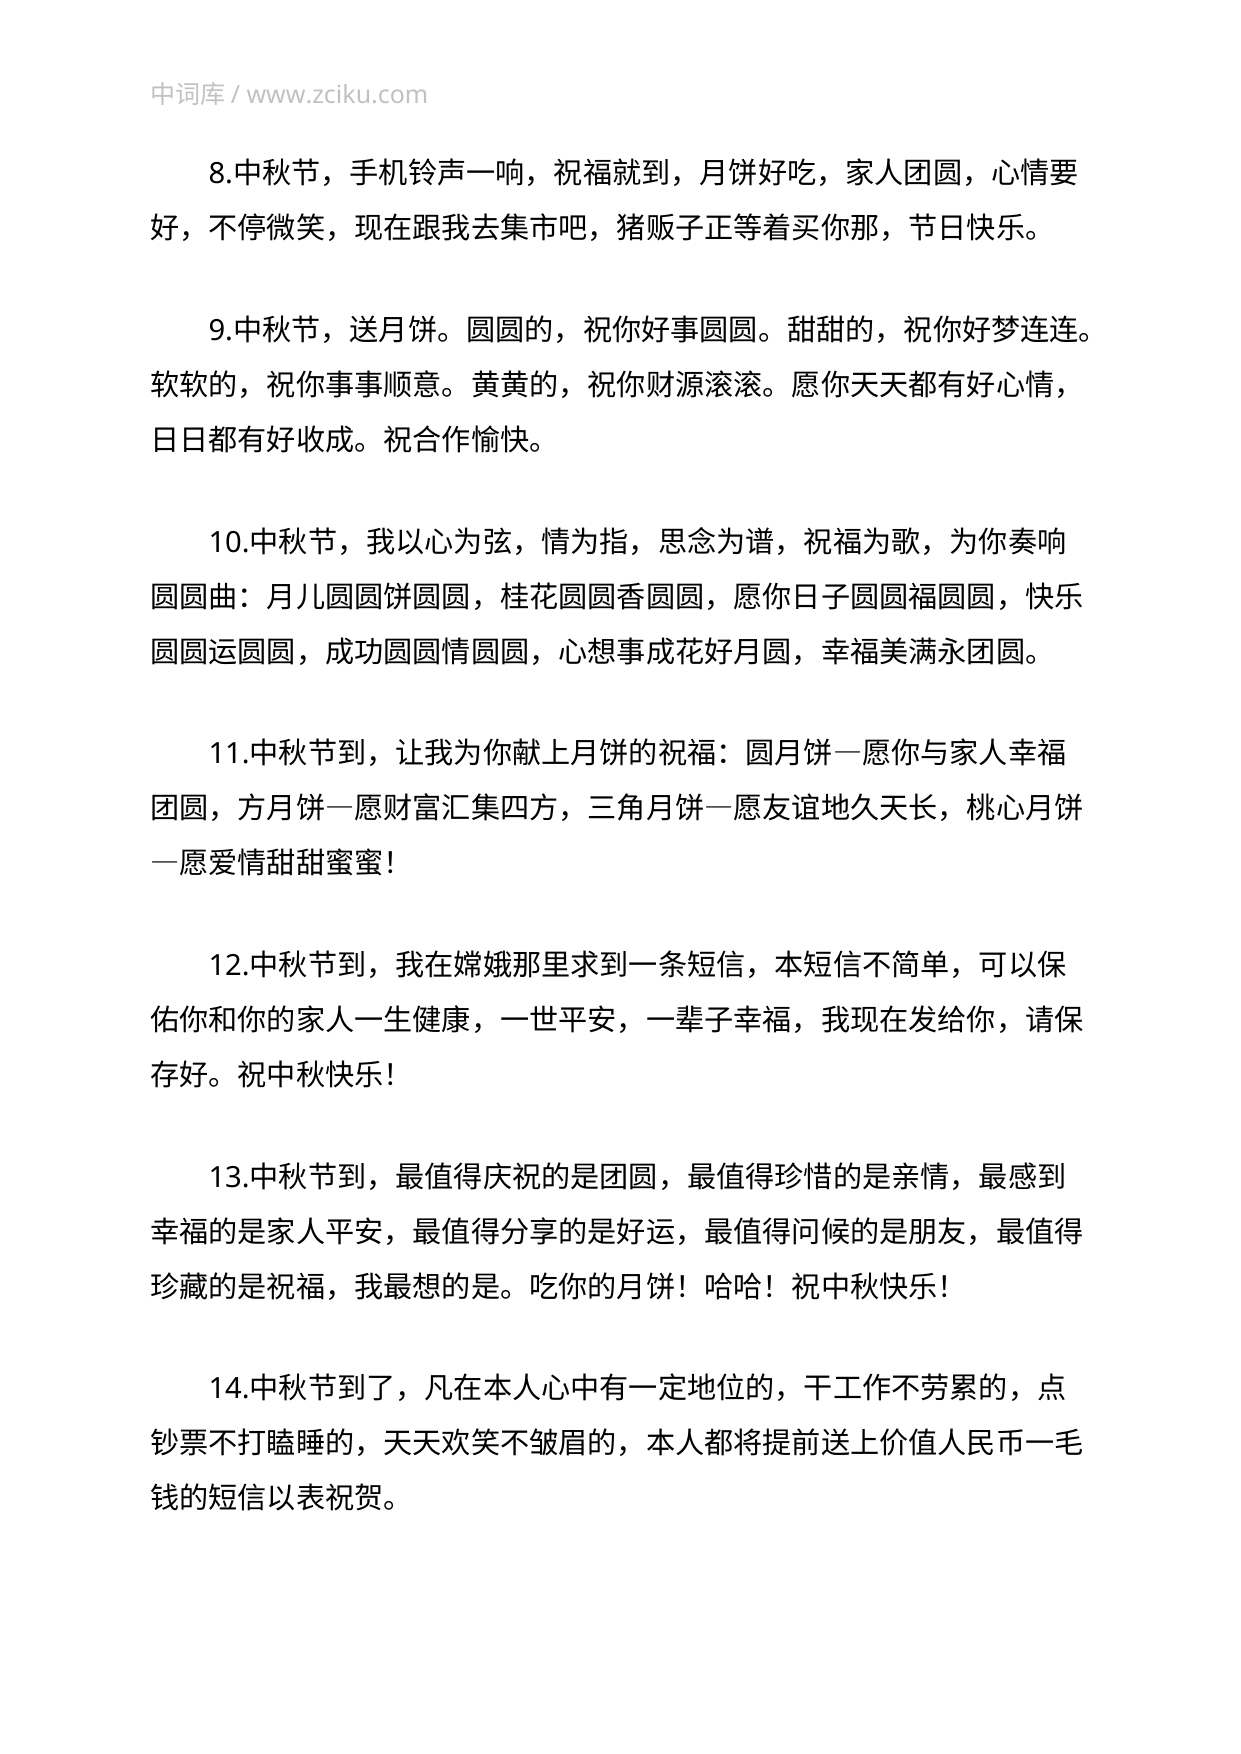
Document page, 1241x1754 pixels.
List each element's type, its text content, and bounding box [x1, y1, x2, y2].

text 8.中秋节，手机铃声一响，祝福就到，月饼好吃，家人团圆，心情要好，不停微笑，现在跟我去集市吧，猪贩子正等着买你那，节日快乐。 [150, 150, 1090, 247]
text 12.中秋节到，我在嫦娥那里求到一条短信，本短信不简单，可以保佑你和你的家人一生健康，一世平安，一辈子幸福，我现在发给你，请保存好。祝中秋快乐！ [150, 942, 1090, 1094]
text 14.中秋节到了，凡在本人心中有一定地位的，干工作不劳累的，点钞票不打瞌睡的，天天欢笑不皱眉的，本人都将提前送上价值人民币一毛钱的短信以表祝贺。 [150, 1365, 1090, 1517]
text 9.中秋节，送月饼。圆圆的，祝你好事圆圆。甜甜的，祝你好梦连连。软软的，祝你事事顺意。黄黄的，祝你财源滚滚。愿你天天都有好心情，日日都有好收成。祝合作愉快。 [150, 307, 1090, 459]
text 10.中秋节，我以心为弦，情为指，思念为谱，祝福为歌，为你奏响圆圆曲：月儿圆圆饼圆圆，桂花圆圆香圆圆，愿你日子圆圆福圆圆，快乐圆圆运圆圆，成功圆圆情圆圆，心想事成花好月圆，幸福美满永团圆。 [150, 518, 1090, 671]
text 11.中秋节到，让我为你献上月饼的祝福：圆月饼—愿你与家人幸福团圆，方月饼—愿财富汇集四方，三角月饼—愿友谊地久天长，桃心月饼—愿爱情甜甜蜜蜜！ [150, 730, 1090, 882]
text 13.中秋节到，最值得庆祝的是团圆，最值得珍惜的是亲情，最感到幸福的是家人平安，最值得分享的是好运，最值得问候的是朋友，最值得珍藏的是祝福，我最想的是。吃你的月饼！哈哈！祝中秋快乐！ [150, 1153, 1090, 1306]
